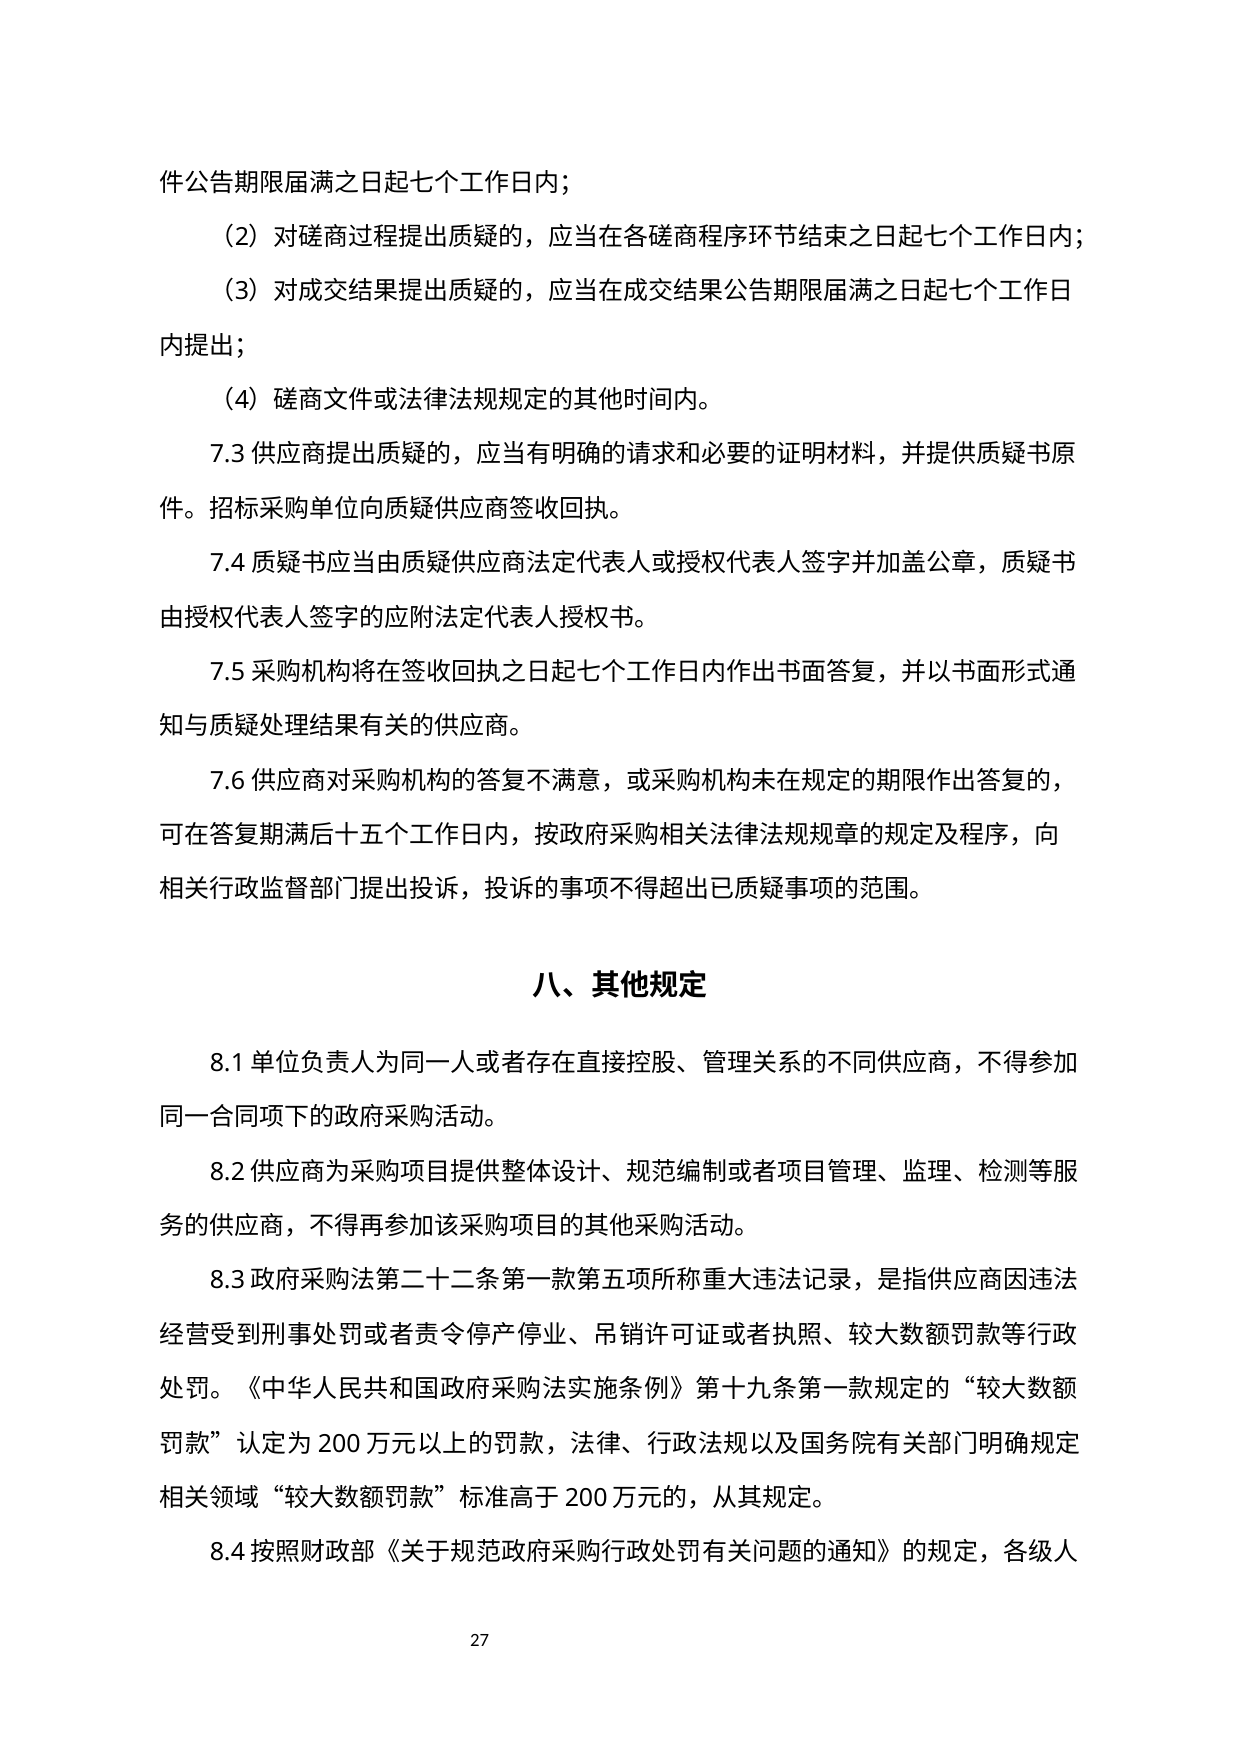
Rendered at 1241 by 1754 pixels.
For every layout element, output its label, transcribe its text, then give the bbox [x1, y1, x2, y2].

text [159, 162, 1081, 198]
text 7.4 质疑书应当由质疑供应商法定代表人或授权代表人签字并加盖公章，质疑书由授权代表人签字的应附法定代表人授权书。 [159, 543, 1081, 633]
text （3）对成交结果提出质疑的，应当在成交结果公告期限届满之日起七个工作日内提出； [159, 271, 1081, 361]
text 8.3政府采购法第二十二条第一款第五项所称重大违法记录，是指供应商因违法经营受到刑事处罚或者责令停产停业、吊销许可证或者执照、较大数额罚款等行政处罚。《中华人民共和国政府采购法实施条例》第十九条第一款规定的“较大数额罚款”认定为200万元以上的罚款，法律、行政法规以及国务院有关部门明确规定相关领域“较大数额罚款”标准高于200万元的，从其规定。 [159, 1260, 1081, 1514]
text 8.2供应商为采购项目提供整体设计、规范编制或者项目管理、监理、检测等服务的供应商，不得再参加该采购项目的其他采购活动。 [159, 1151, 1081, 1242]
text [159, 1532, 1081, 1568]
text 8.1单位负责人为同一人或者存在直接控股、管理关系的不同供应商，不得参加同一合同项下的政府采购活动。 [159, 1042, 1081, 1133]
text 7.5 采购机构将在签收回执之日起七个工作日内作出书面答复，并以书面形式通知与质疑处理结果有关的供应商。 [159, 651, 1081, 742]
text 7.3 供应商提出质疑的，应当有明确的请求和必要的证明材料，并提供质疑书原件。招标采购单位向质疑供应商签收回执。 [159, 434, 1081, 524]
text （4）磋商文件或法律法规规定的其他时间内。 [159, 379, 1081, 416]
subtitle 八、其他规定 [159, 950, 1081, 1015]
text （2）对磋商过程提出质疑的，应当在各磋商程序环节结束之日起七个工作日内； [159, 216, 1081, 253]
text 7.6 供应商对采购机构的答复不满意，或采购机构未在规定的期限作出答复的，可在答复期满后十五个工作日内，按政府采购相关法律法规规章的规定及程序，向相关行政监督部门提出投诉，投诉的事项不得超出已质疑事项的范围。 [159, 760, 1081, 905]
